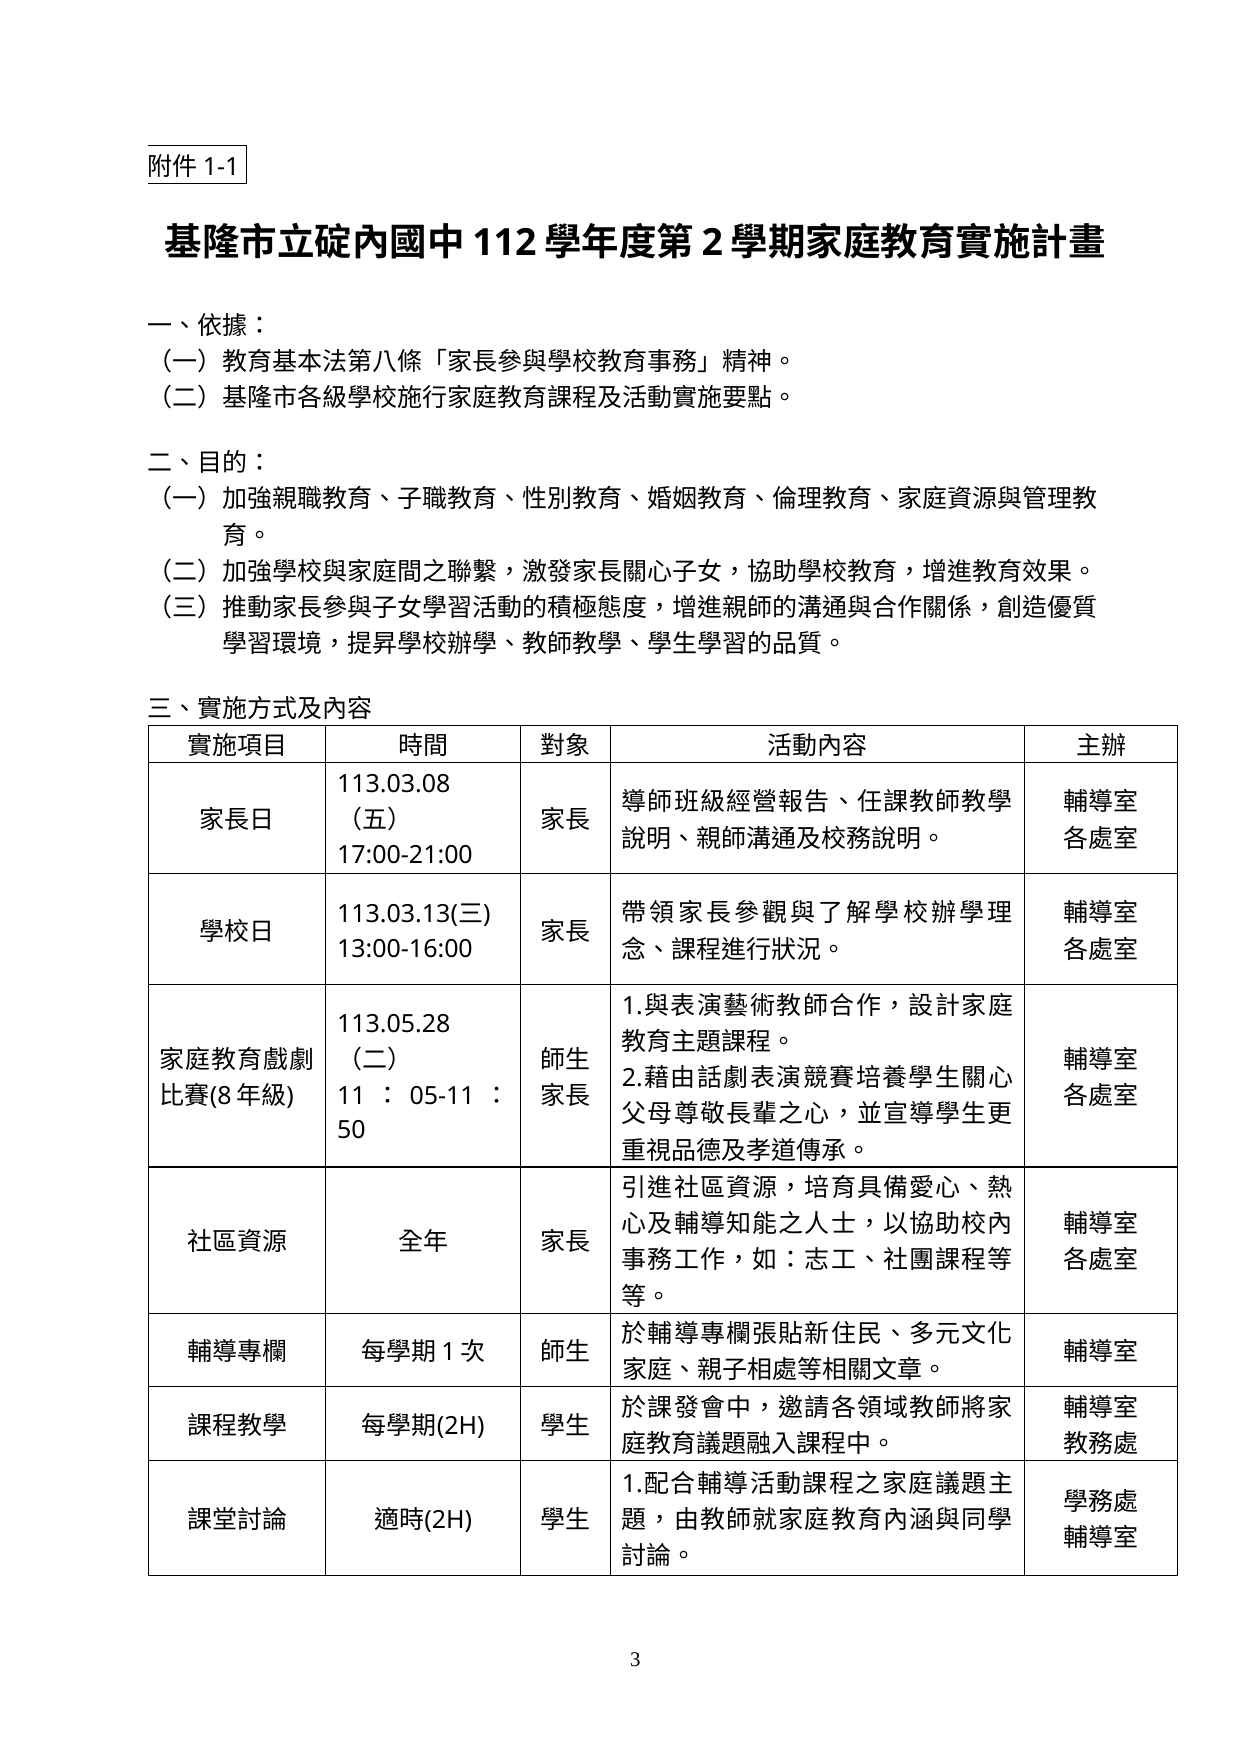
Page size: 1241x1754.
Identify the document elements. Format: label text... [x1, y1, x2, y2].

table_cell 家長 [521, 874, 610, 984]
table_header 主辦 [1025, 726, 1177, 762]
text 一、依據： [148, 305, 1122, 342]
table_cell 全年 [326, 1168, 520, 1312]
table_cell 1.與表演藝術教師合作，設計家庭教育主題課程。 2.藉由話劇表演競賽培養學生關心父母尊敬長輩之心，並宣導學生更重視品德及孝道傳承。 [611, 985, 1024, 1166]
table_cell 家庭教育戲劇比賽(8年級) [149, 985, 325, 1166]
table_cell 導師班級經營報告、任課教師教學說明、親師溝通及校務說明。 [611, 763, 1024, 873]
table_cell 家長日 [149, 763, 325, 873]
table_cell 113.03.13(三) 13:00-16:00 [326, 874, 520, 984]
table_cell 適時(2H) [326, 1461, 520, 1575]
table_cell 課堂討論 [149, 1461, 325, 1575]
text 基隆市立碇內國中112學年度第2學期家庭教育實施計畫 [148, 202, 1122, 277]
table_cell 每學期1次 [326, 1314, 520, 1386]
table_cell 學務處 輔導室 [1025, 1461, 1177, 1575]
table_cell 師生 [521, 1314, 610, 1386]
table_cell 113.03.08（五） 17:00-21:00 [326, 763, 520, 873]
table_cell 輔導室 各處室 [1025, 874, 1177, 984]
table_cell 引進社區資源，培育具備愛心、熱心及輔導知能之人士，以協助校內事務工作，如：志工、社團課程等等。 [611, 1168, 1024, 1312]
text （二）加強學校與家庭間之聯繫，激發家長關心子女，協助學校教育，增進教育效果。 [148, 551, 1122, 588]
table_cell 課程教學 [149, 1387, 325, 1459]
table_header 時間 [326, 726, 520, 762]
table_cell 社區資源 [149, 1168, 325, 1312]
table_cell 113.05.28（二） 11：05-11：50 [326, 985, 520, 1166]
table_header 活動內容 [611, 726, 1024, 762]
table_cell 輔導室 [1025, 1314, 1177, 1386]
table_cell 學生 [521, 1461, 610, 1575]
table_header 對象 [521, 726, 610, 762]
table_cell 帶領家長參觀與了解學校辦學理念、課程進行狀況。 [611, 874, 1024, 984]
table_cell 輔導室 教務處 [1025, 1387, 1177, 1459]
table_cell 學校日 [149, 874, 325, 984]
text （二）基隆市各級學校施行家庭教育課程及活動實施要點。 [148, 378, 1122, 414]
text 二、目的： [148, 443, 1122, 479]
table_cell 1.配合輔導活動課程之家庭議題主題，由教師就家庭教育內涵與同學討論。 [611, 1461, 1024, 1575]
text 三、實施方式及內容 [148, 688, 1122, 725]
table_cell 於課發會中，邀請各領域教師將家庭教育議題融入課程中。 [611, 1387, 1024, 1459]
text （三）推動家長參與子女學習活動的積極態度，增進親師的溝通與合作關係，創造優質學習環境，提昇學校辦學、教師教學、學生學習的品質。 [148, 588, 1122, 660]
table_cell 於輔導專欄張貼新住民、多元文化家庭、親子相處等相關文章。 [611, 1314, 1024, 1386]
table_cell 輔導專欄 [149, 1314, 325, 1386]
table_cell 師生 家長 [521, 985, 610, 1166]
table_cell 學生 [521, 1387, 610, 1459]
table_cell 輔導室 各處室 [1025, 985, 1177, 1166]
text （一）加強親職教育、子職教育、性別教育、婚姻教育、倫理教育、家庭資源與管理教育。 [148, 479, 1122, 551]
table_cell 家長 [521, 763, 610, 873]
text （一）教育基本法第八條「家長參與學校教育事務」精神。 [148, 342, 1122, 378]
text 附件1-1 [148, 127, 1122, 202]
table_cell 輔導室 各處室 [1025, 1168, 1177, 1312]
table_cell 家長 [521, 1168, 610, 1312]
table_header 實施項目 [149, 726, 325, 762]
table_cell 輔導室 各處室 [1025, 763, 1177, 873]
table_cell 每學期(2H) [326, 1387, 520, 1459]
